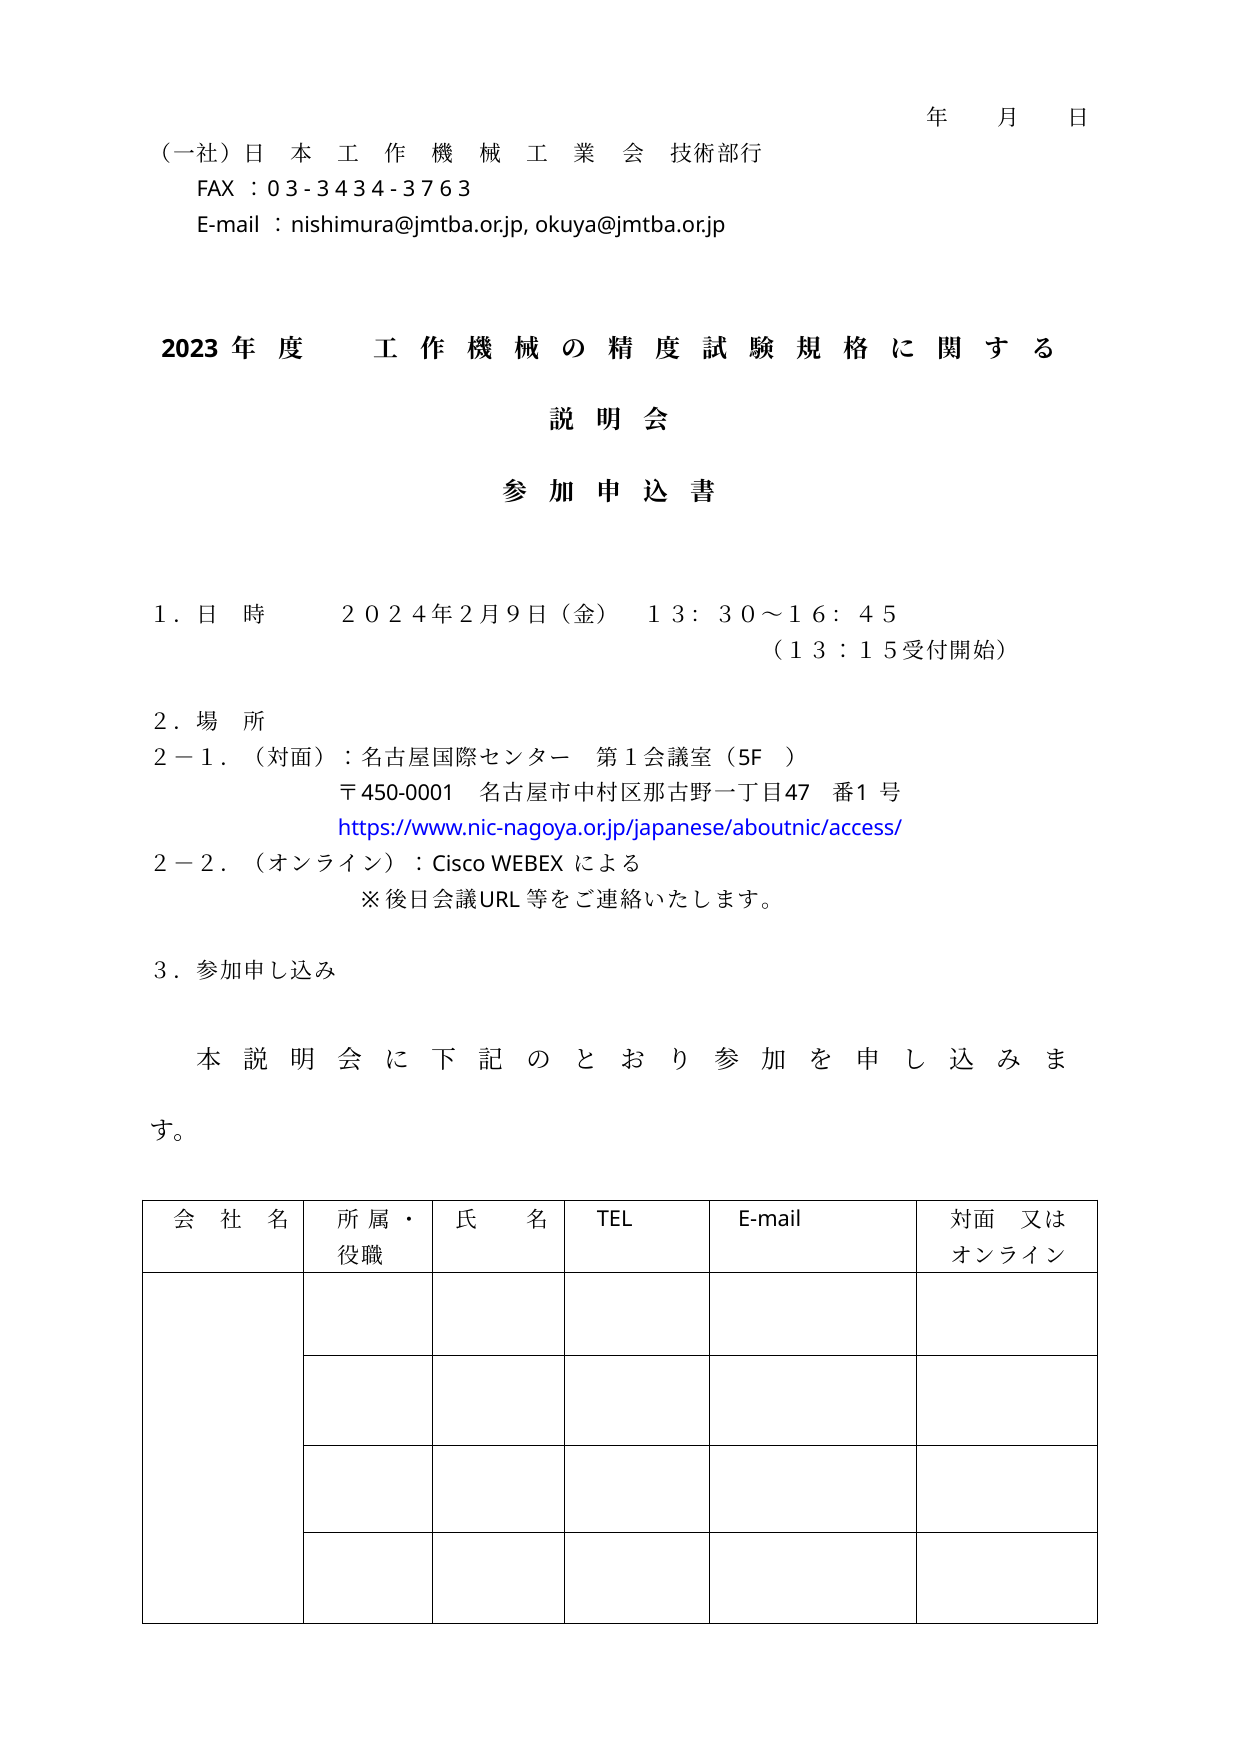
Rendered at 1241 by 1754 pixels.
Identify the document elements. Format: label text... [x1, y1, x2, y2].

table_cell [565, 1446, 709, 1532]
table_header TEL [565, 1201, 709, 1272]
table_header 氏 名 [433, 1201, 564, 1272]
text 本説明会に下記のとおり参加を申し込みます。 [149, 1022, 1091, 1164]
text 年 月 日 [149, 98, 1091, 134]
table_header E-mail [710, 1201, 916, 1272]
table_cell [433, 1533, 564, 1623]
table_cell [433, 1273, 564, 1354]
table_cell [710, 1533, 916, 1623]
table_cell [917, 1446, 1097, 1532]
table_cell [304, 1356, 432, 1444]
text 〒450-0001 名古屋市中村区那古野一丁目47番1号 [326, 773, 1091, 809]
text FAX：03-3434-3763 [149, 169, 1091, 205]
table_cell [710, 1273, 916, 1354]
table_cell [917, 1533, 1097, 1623]
table_cell [304, 1533, 432, 1623]
table_cell [917, 1273, 1097, 1354]
table_cell [917, 1356, 1097, 1444]
table_cell [433, 1446, 564, 1532]
text ２．場 所 [149, 702, 1091, 738]
text E-mail：nishimura@jmtba.or.jp, okuya@jmtba.or.jp [149, 205, 1091, 241]
table_header 会 社 名 [143, 1201, 303, 1272]
text 2023年度 工作機械の精度試験規格に関する説明会 [149, 312, 1091, 454]
text ※後日会議URL等をご連絡いたします。 [149, 880, 1091, 915]
text https://www.nic-nagoya.or.jp/japanese/aboutnic/access/ [326, 809, 1091, 844]
table_cell [565, 1356, 709, 1444]
table_cell [710, 1356, 916, 1444]
text 参加申込書 [149, 454, 1091, 525]
text １．日 時 ２０２４年２月９日（金） １３：３０～１６：４５ [149, 596, 1091, 631]
text ２－２．（オンライン）：Cisco WEBEXによる [149, 844, 1091, 880]
table_cell [143, 1273, 303, 1623]
table_header 対面 又は オンライン [917, 1201, 1097, 1272]
table_cell [304, 1446, 432, 1532]
table_cell [433, 1356, 564, 1444]
text （１３：１５受付開始） [149, 631, 1091, 667]
table_cell [710, 1446, 916, 1532]
table_header 所属・役職 [304, 1201, 432, 1272]
text ３．参加申し込み [149, 951, 1091, 986]
table_cell [565, 1533, 709, 1623]
table_cell [304, 1273, 432, 1354]
table_cell [565, 1273, 709, 1354]
text （一社）日本工作機械工業会 技術部行 [149, 134, 1091, 169]
text ２－１．（対面）：名古屋国際センター 第１会議室（5F） [149, 738, 1091, 773]
